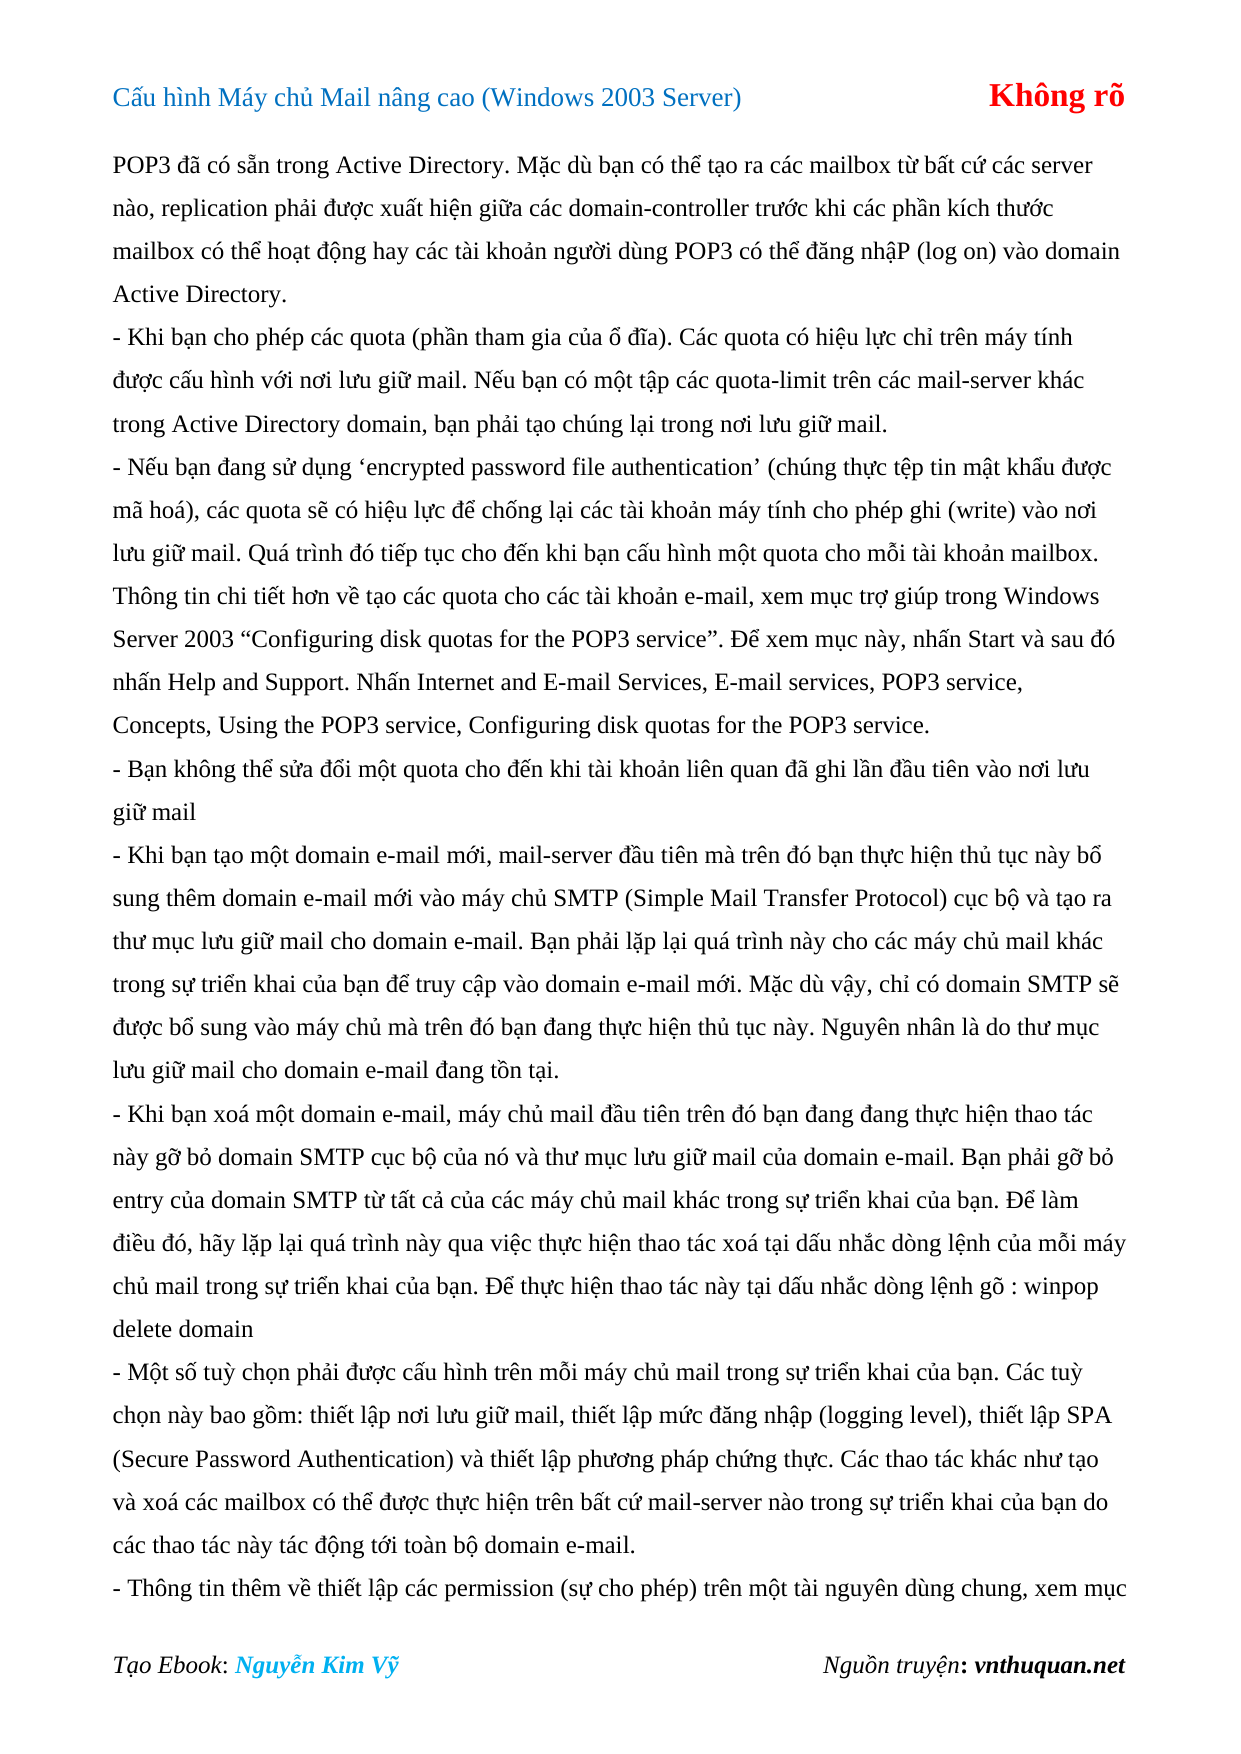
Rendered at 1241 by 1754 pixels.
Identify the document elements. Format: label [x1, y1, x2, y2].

text [112, 150, 1128, 1602]
